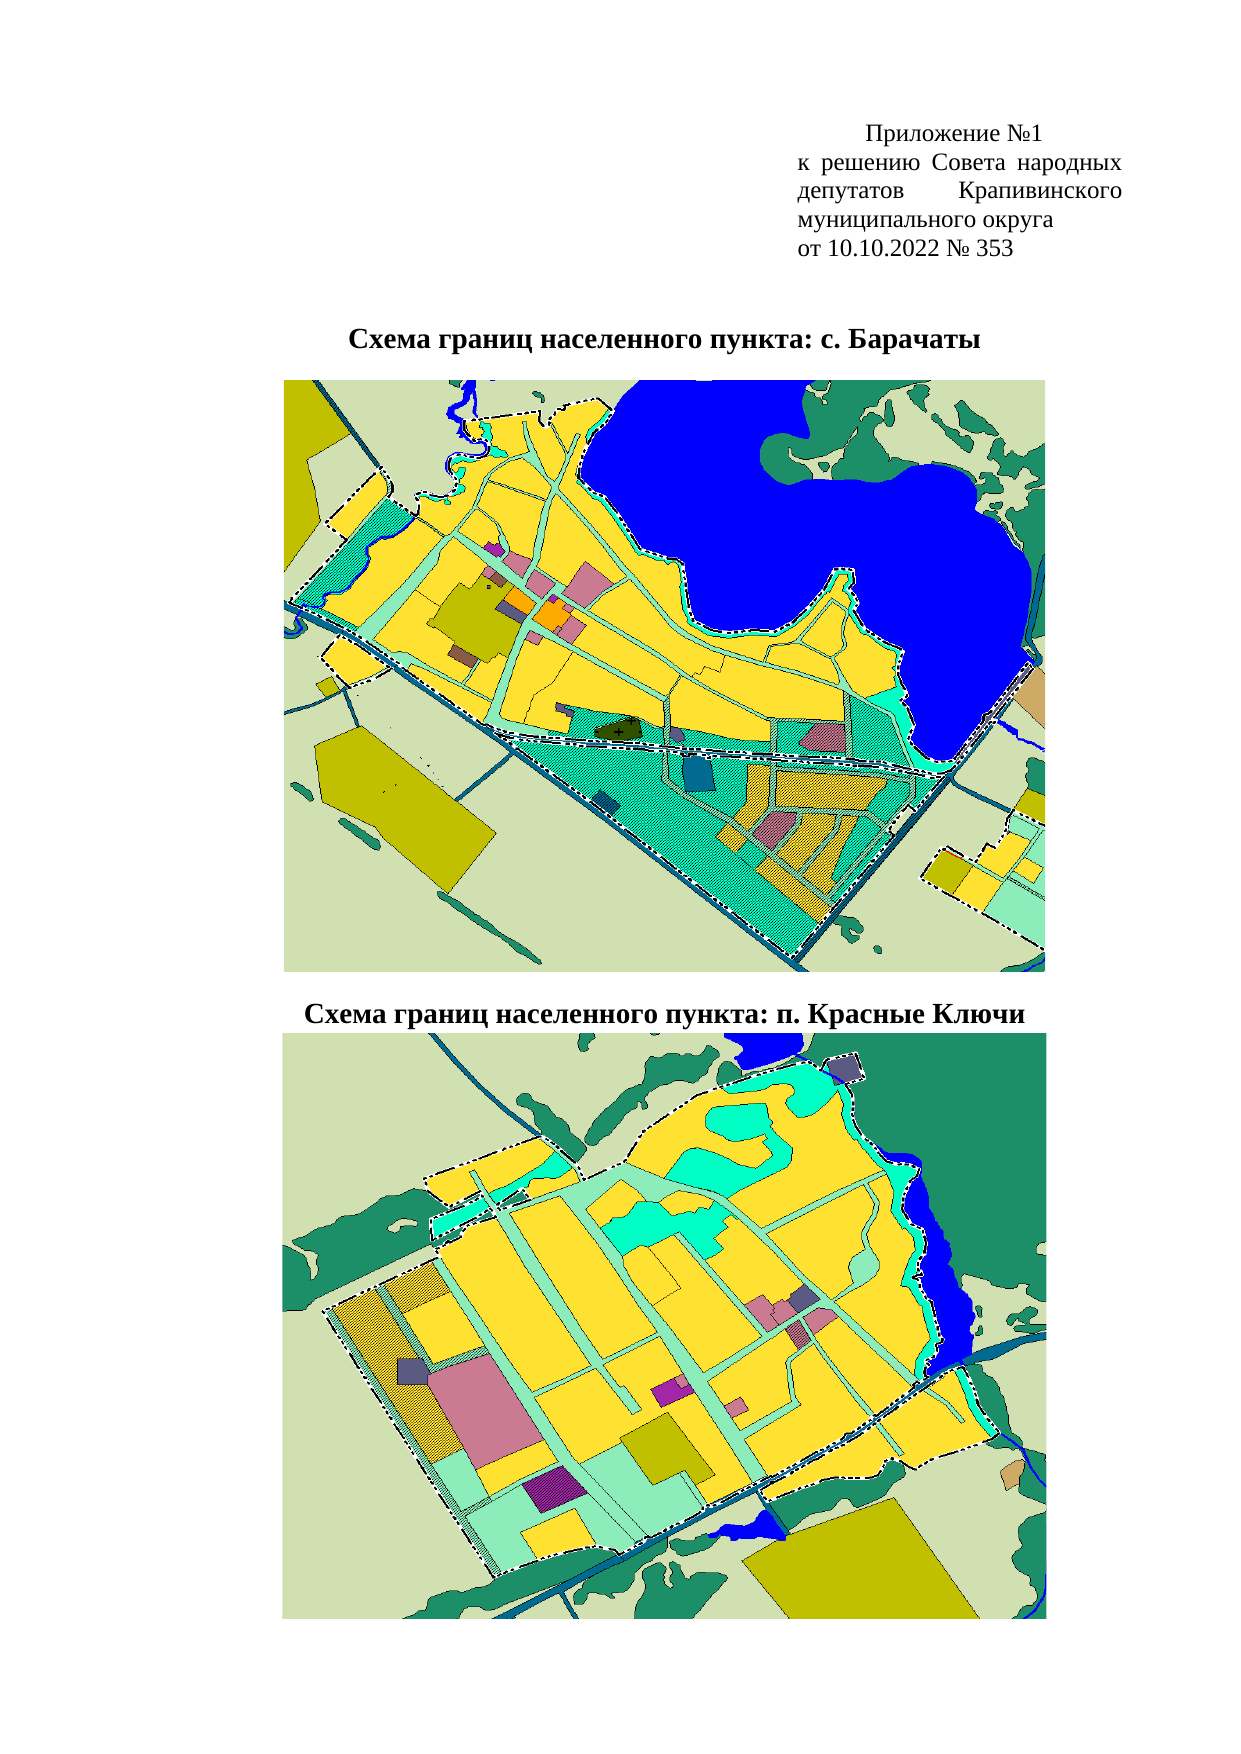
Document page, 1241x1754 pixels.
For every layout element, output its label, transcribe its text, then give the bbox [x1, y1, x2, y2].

picture [283, 610, 796, 972]
picture [283, 380, 1046, 972]
picture [516, 1595, 572, 1619]
text Схема границ населенного пункта: с. Барачаты [207, 321, 1122, 355]
text от 10.10.2022 № 353 [797, 233, 1122, 262]
text Приложение №1 [797, 118, 1111, 147]
picture [282, 1033, 1047, 1619]
text к решению Совета народных депутатов Крапивинского муниципального округа [797, 147, 1122, 233]
